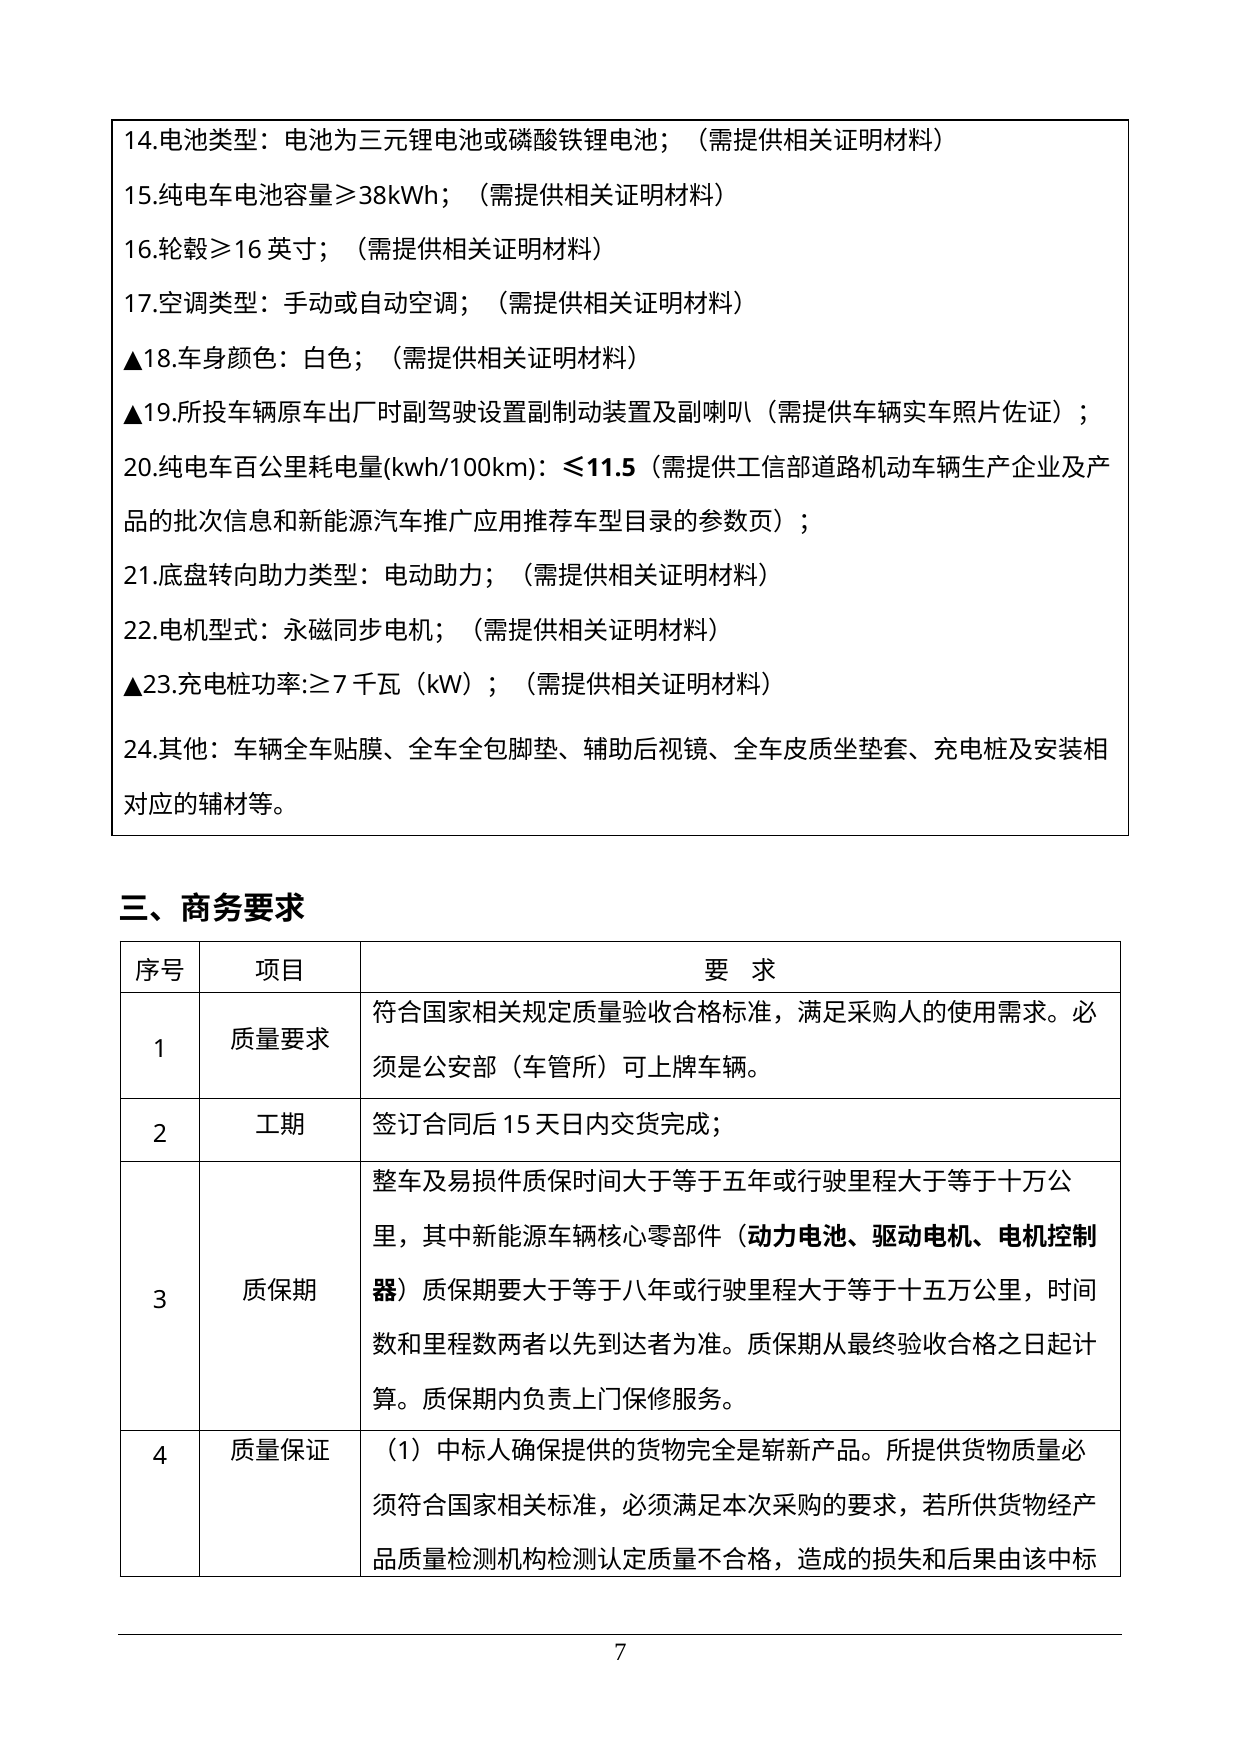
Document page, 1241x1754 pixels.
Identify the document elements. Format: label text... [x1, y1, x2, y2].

table_cell 质保期 [200, 1162, 360, 1430]
table_header 项目 [200, 942, 360, 992]
table_header 要 求 [361, 942, 1120, 992]
table_cell 2 [121, 1099, 199, 1161]
table_cell 1 [121, 993, 199, 1098]
table_cell 4 [121, 1431, 199, 1576]
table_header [113, 121, 1128, 835]
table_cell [361, 1431, 1120, 1576]
text 三、商务要求 [118, 883, 1122, 928]
table_cell 质量保证 [200, 1431, 360, 1576]
table_cell 工期 [200, 1099, 360, 1161]
table_header 序号 [121, 942, 199, 992]
table_cell 符合国家相关规定质量验收合格标准，满足采购人的使用需求。必须是公安部（车管所）可上牌车辆。 [361, 993, 1120, 1098]
table_cell 质量要求 [200, 993, 360, 1098]
table_cell 签订合同后15天日内交货完成； [361, 1099, 1120, 1161]
table_cell 整车及易损件质保时间大于等于五年或行驶里程大于等于十万公里，其中新能源车辆核心零部件（动力电池、驱动电机、电机控制器）质保期要大于等于八年或行驶里程大于等于十五万公里，时间数和里程数两者以先到达者为准。质保期从最终验收合格之日起计算。质保期内负责上门保修服务。 [361, 1162, 1120, 1430]
table_cell 3 [121, 1162, 199, 1430]
